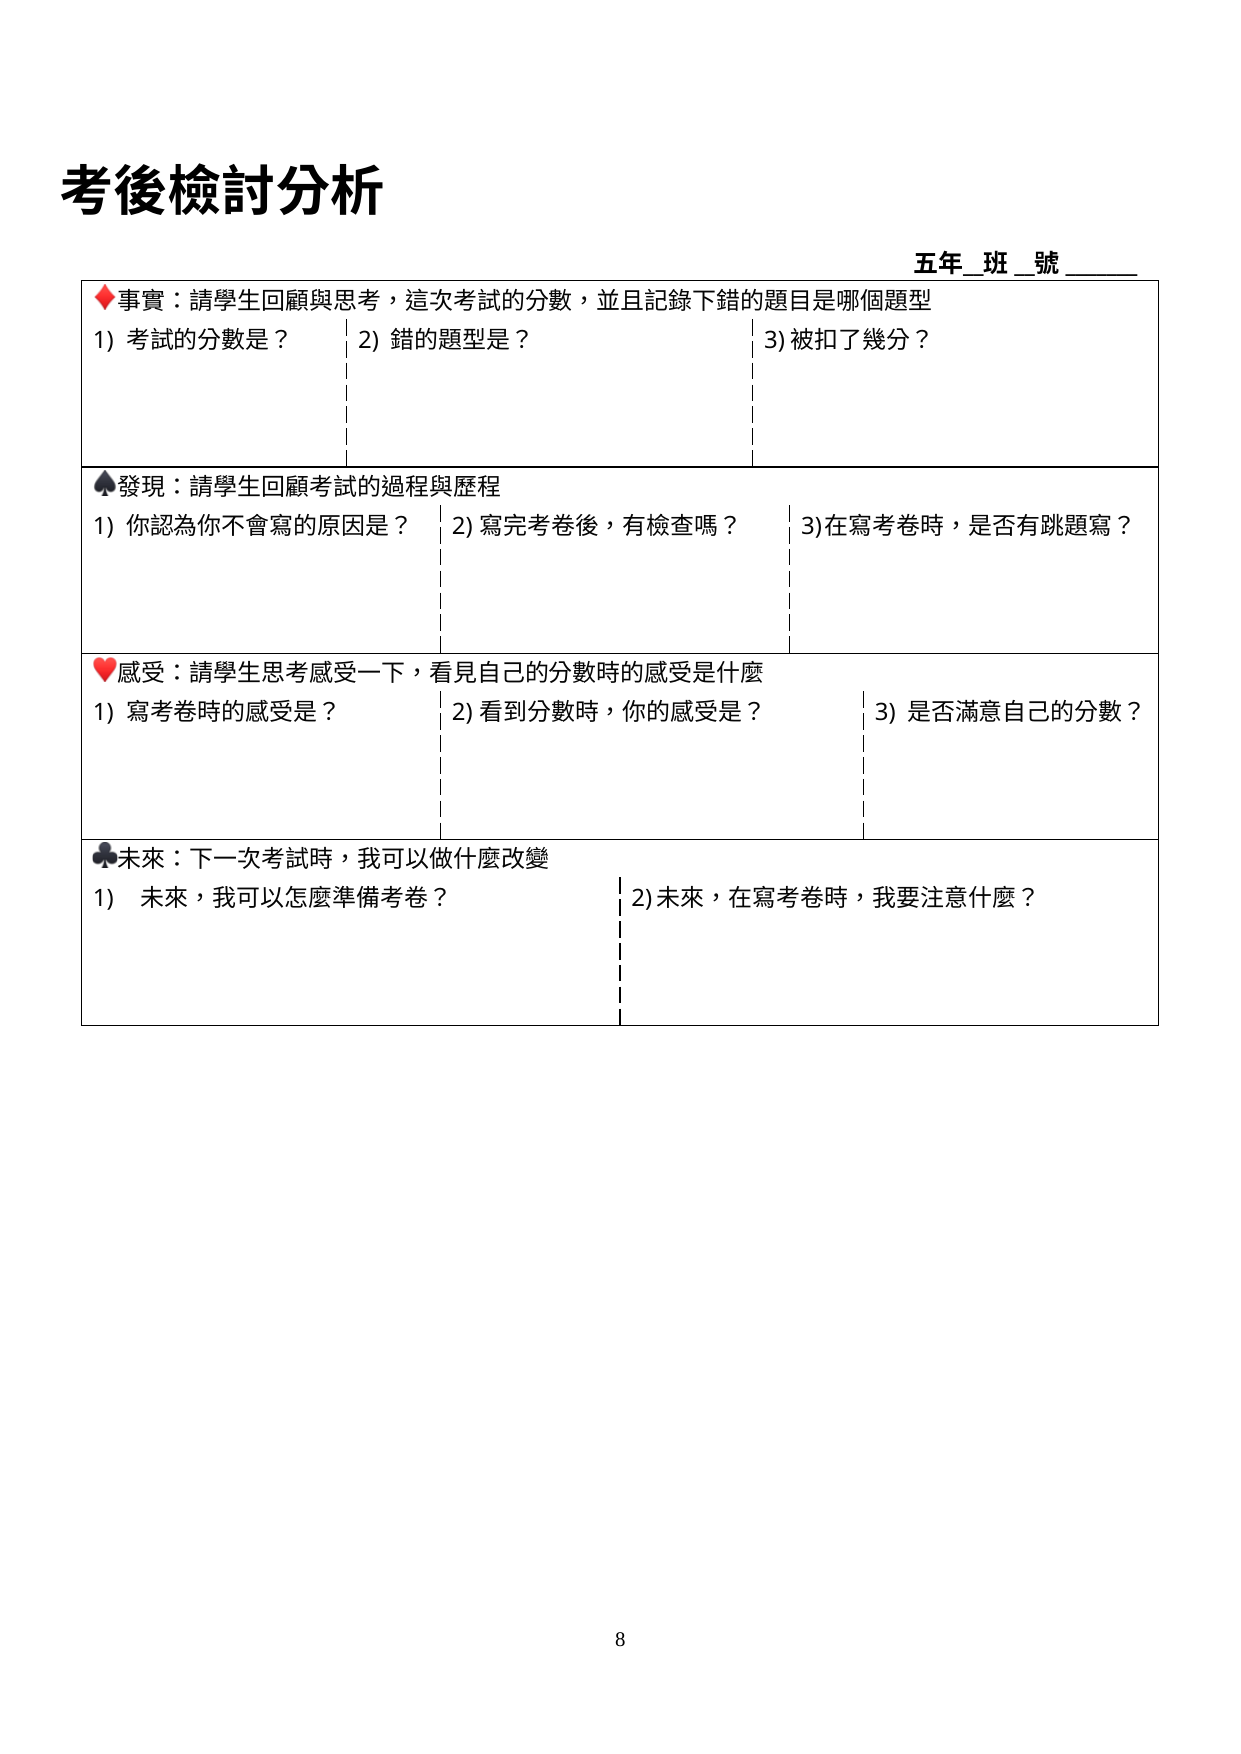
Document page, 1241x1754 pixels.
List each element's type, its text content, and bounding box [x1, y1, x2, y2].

table_cell 錯的題型是？ [347, 319, 753, 466]
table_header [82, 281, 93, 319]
text 五年__班 __號 _______ [59, 243, 1137, 280]
picture [92, 656, 118, 682]
table_cell 寫完考卷後，有檢查嗎？ [440, 505, 789, 653]
picture [92, 284, 118, 310]
table_cell 未來，我可以怎麼準備考卷？ [82, 877, 620, 1025]
table_cell 你認為你不會寫的原因是？ [82, 505, 440, 653]
table_cell 是否滿意自己的分數？ [863, 691, 1158, 839]
table_cell 考試的分數是？ [82, 319, 347, 466]
table_cell 看到分數時，你的感受是？ [440, 691, 863, 839]
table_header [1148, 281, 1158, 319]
picture [92, 842, 118, 868]
table_cell 未來，在寫考卷時，我要注意什麼？ [620, 877, 1158, 1025]
table_cell 寫考卷時的感受是？ [82, 691, 440, 839]
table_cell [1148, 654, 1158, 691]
picture [92, 470, 118, 496]
table_cell 被扣了幾分？ [753, 319, 1158, 466]
text 考後檢討分析 [59, 130, 1181, 243]
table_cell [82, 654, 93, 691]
table_cell 在寫考卷時，是否有跳題寫？ [790, 505, 1158, 653]
